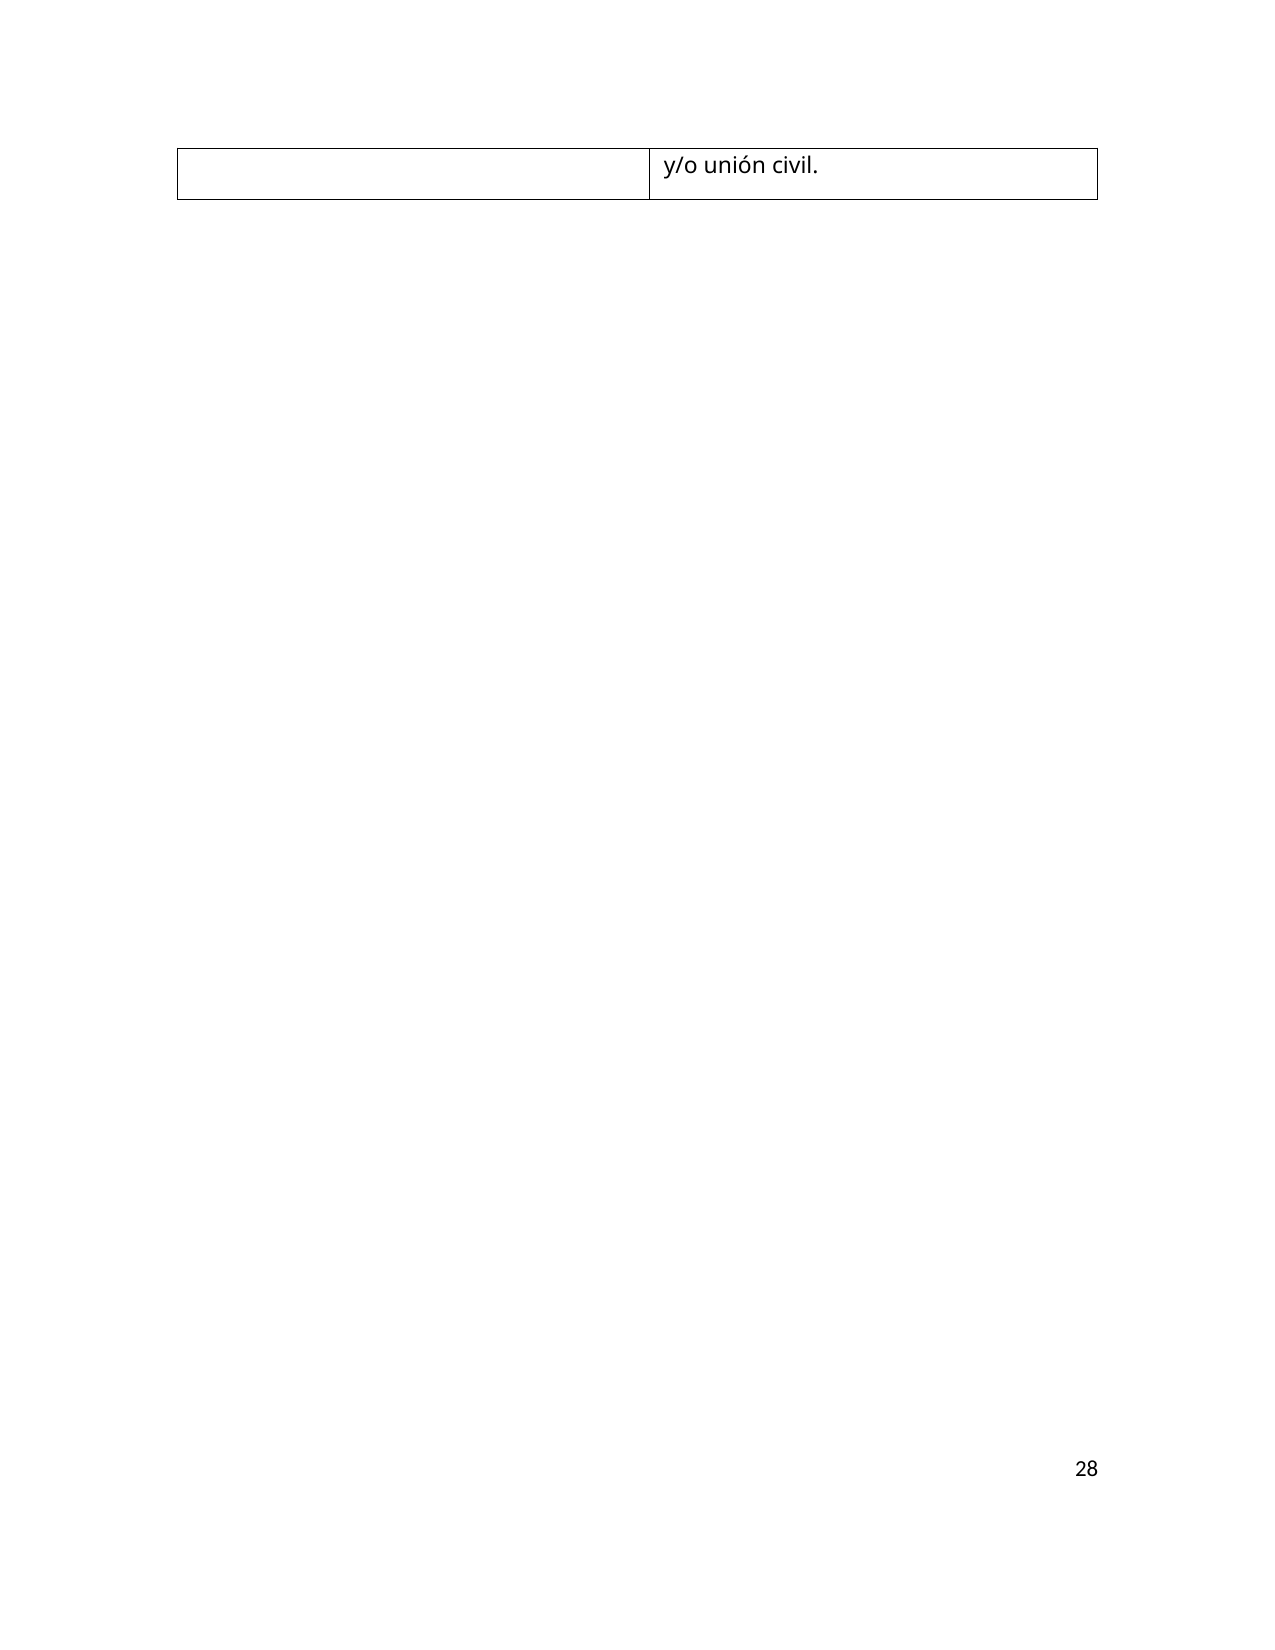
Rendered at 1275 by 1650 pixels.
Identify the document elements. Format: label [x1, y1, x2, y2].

table_cell [178, 149, 649, 199]
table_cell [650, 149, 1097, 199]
